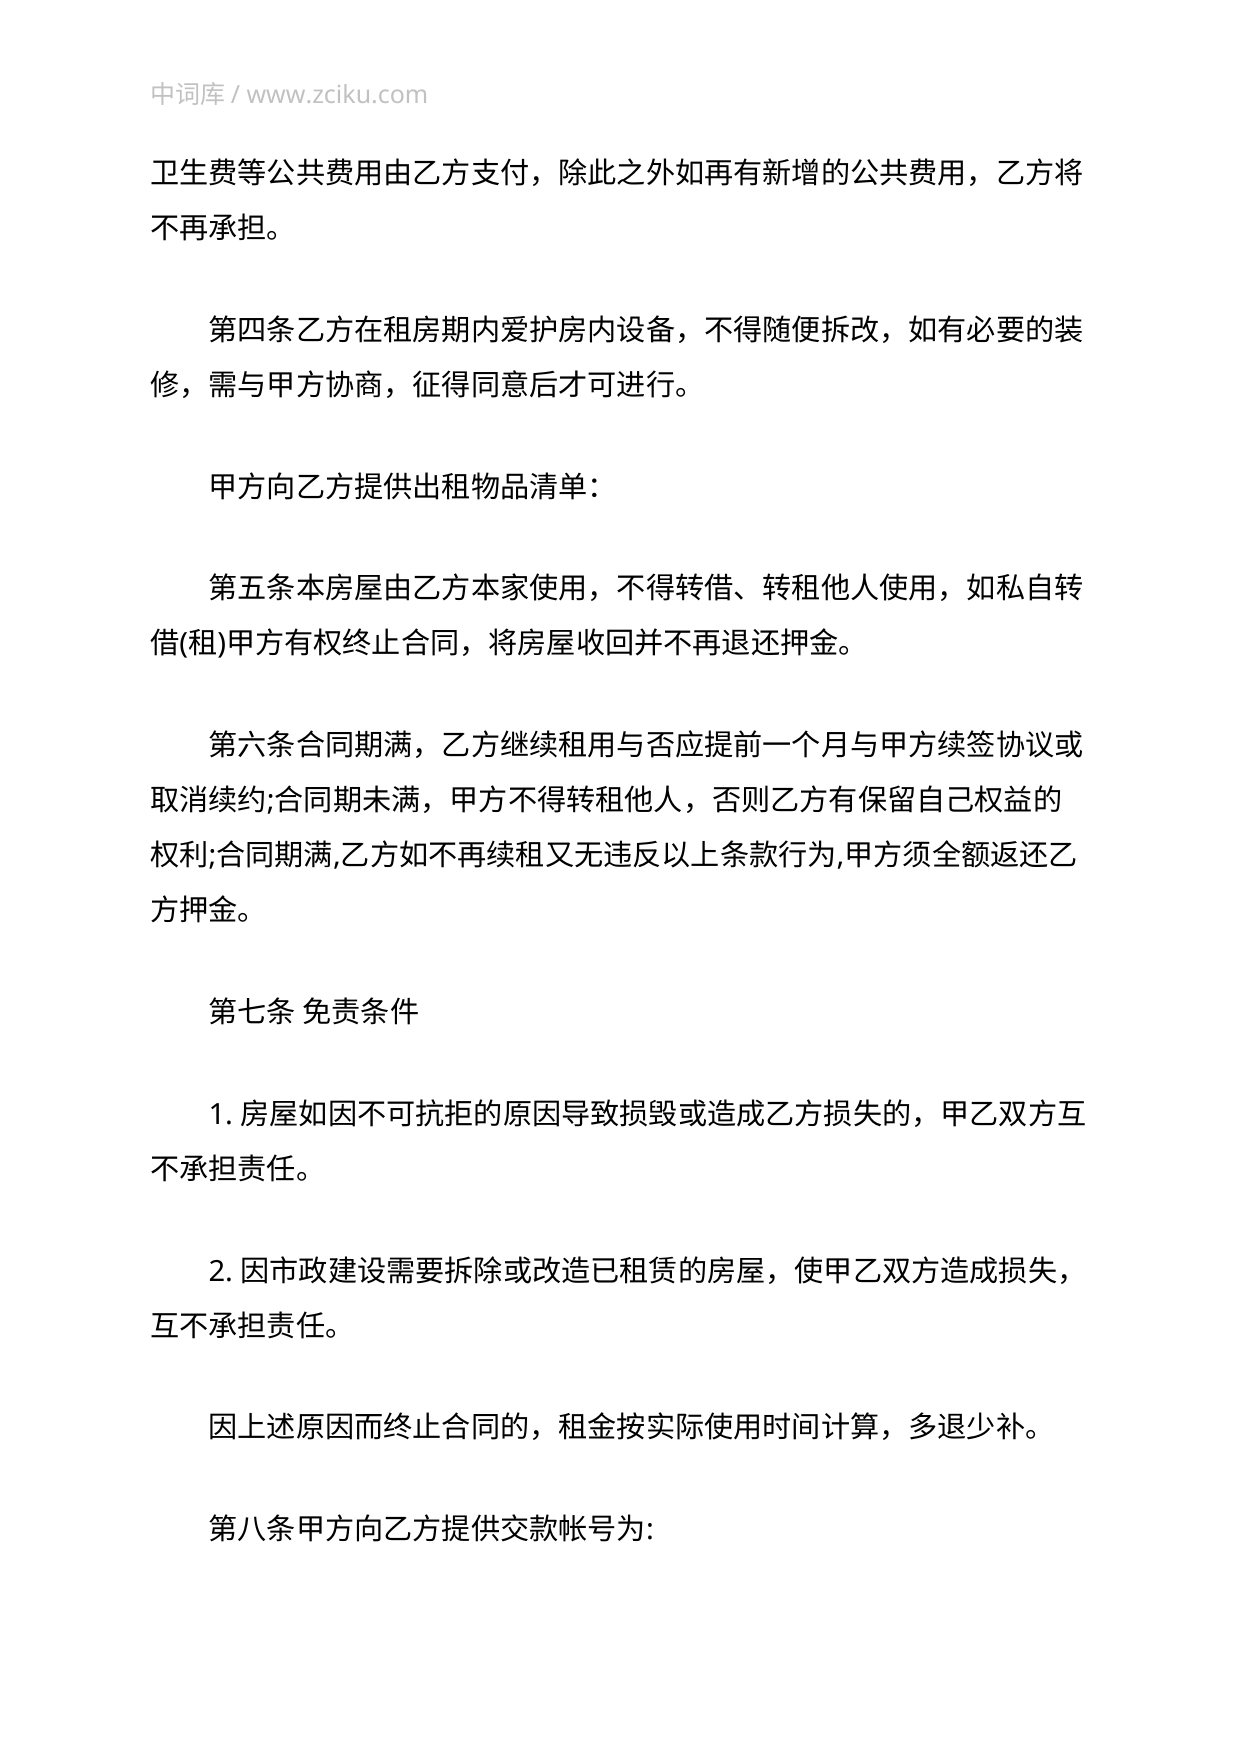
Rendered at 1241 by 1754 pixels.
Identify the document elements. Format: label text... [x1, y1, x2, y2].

text 第六条合同期满，乙方继续租用与否应提前一个月与甲方续签协议或取消续约;合同期未满，甲方不得转租他人，否则乙方有保留自己权益的权利;合同期满,乙方如不再续租又无违反以上条款行为,甲方须全额返还乙方押金。 [150, 722, 1090, 929]
text 甲方向乙方提供出租物品清单： [150, 463, 1090, 506]
text 第五条本房屋由乙方本家使用，不得转借、转租他人使用，如私自转借(租)甲方有权终止合同，将房屋收回并不再退还押金。 [150, 565, 1090, 662]
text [150, 150, 1090, 247]
text 第八条甲方向乙方提供交款帐号为: [150, 1506, 1090, 1548]
text 第七条 免责条件 [150, 989, 1090, 1031]
text 1. 房屋如因不可抗拒的原因导致损毁或造成乙方损失的，甲乙双方互不承担责任。 [150, 1090, 1090, 1188]
text 因上述原因而终止合同的，租金按实际使用时间计算，多退少补。 [150, 1404, 1090, 1446]
text 第四条乙方在租房期内爱护房内设备，不得随便拆改，如有必要的装修，需与甲方协商，征得同意后才可进行。 [150, 307, 1090, 404]
text 2. 因市政建设需要拆除或改造已租赁的房屋，使甲乙双方造成损失，互不承担责任。 [150, 1247, 1090, 1344]
